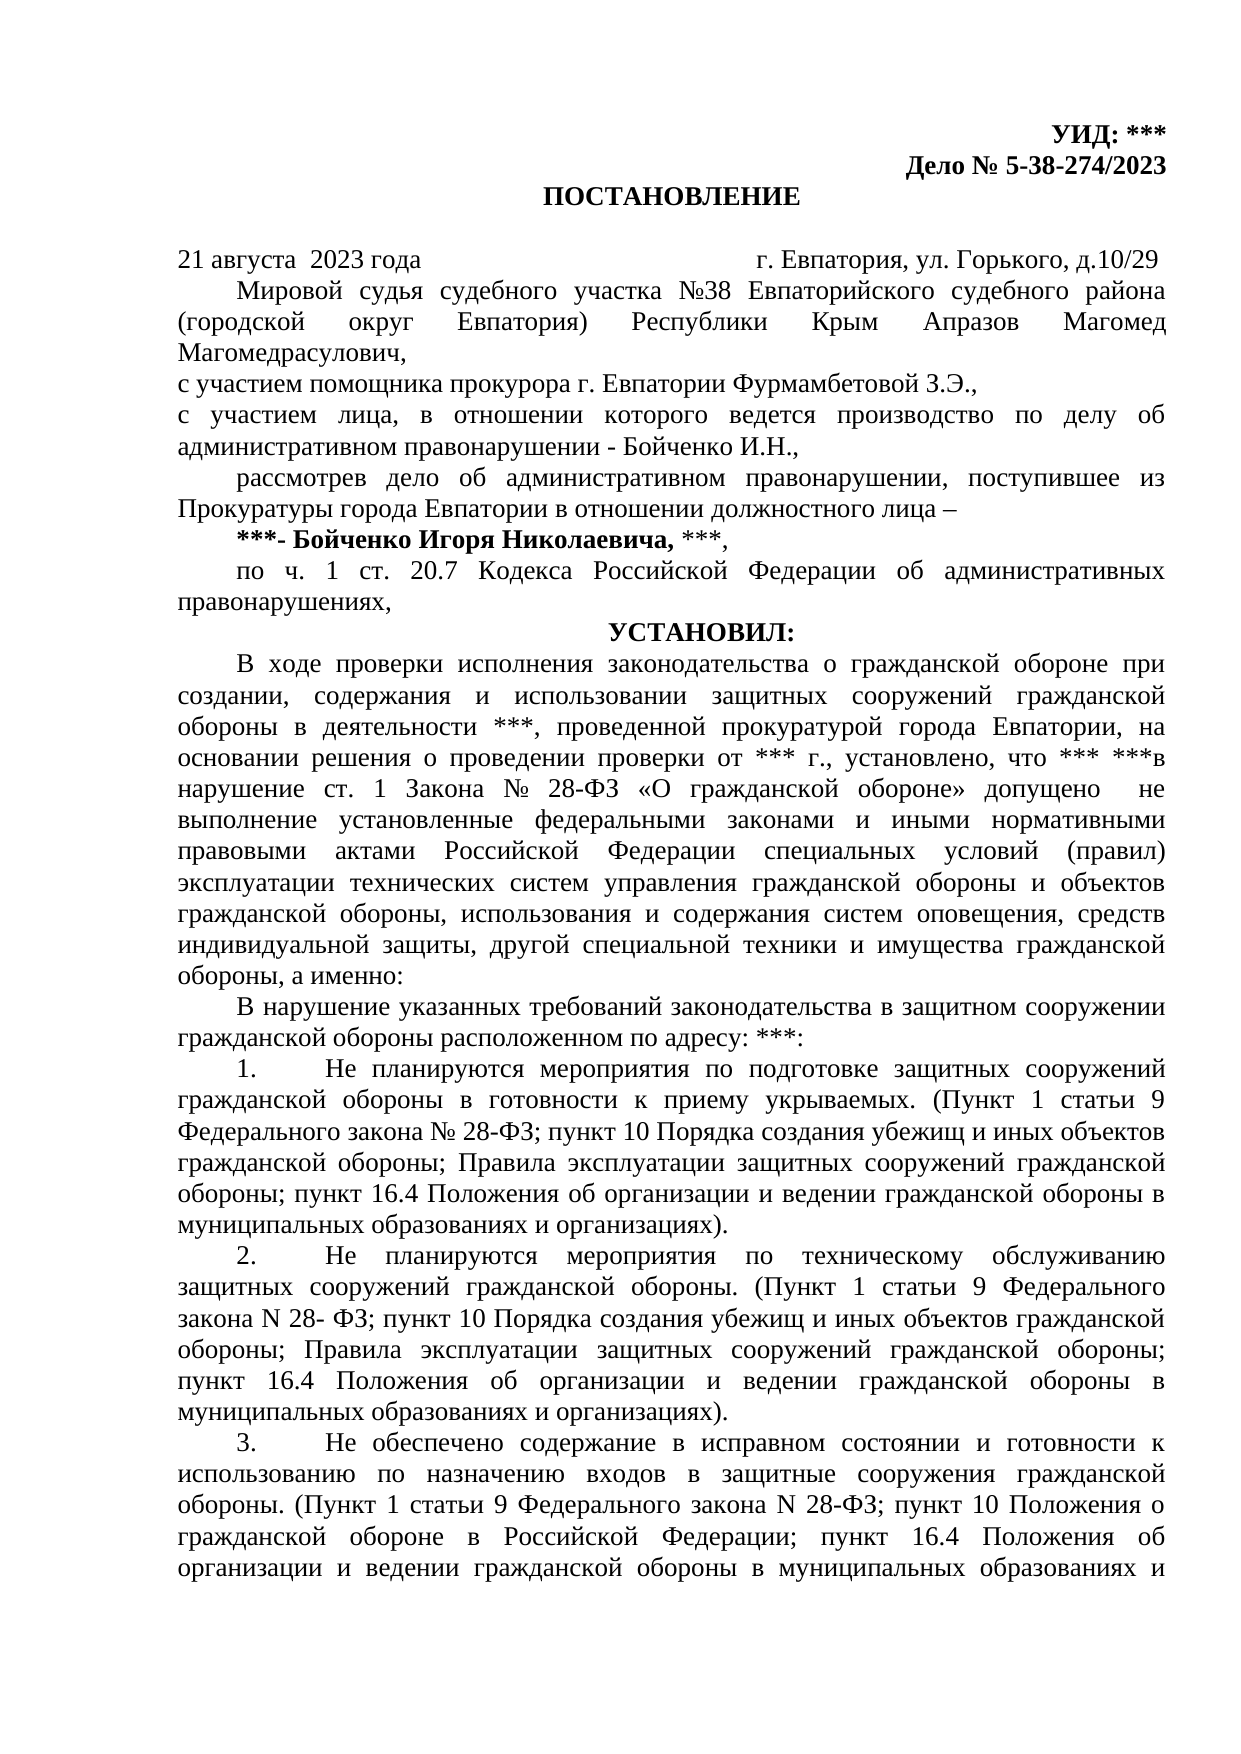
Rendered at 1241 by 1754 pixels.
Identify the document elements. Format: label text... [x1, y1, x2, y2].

text Мировой судья судебного участка №38 Евпаторийского судебного района (городской округ Евпатория) Республики Крым Апразов Магомед Магомедрасулович, [177, 274, 1167, 367]
text В нарушение указанных требований законодательства в защитном сооружении гражданской обороны расположенном по адресу: ***: [177, 990, 1167, 1052]
text рассмотрев дело об административном правонарушении, поступившее из Прокуратуры города Евпатории в отношении должностного лица – [177, 461, 1167, 523]
text по ч. 1 ст. 20.7 Кодекса Российской Федерации об административных правонарушениях, [177, 554, 1167, 616]
text ***- Бойченко Игоря Николаевича, ***, [177, 523, 1167, 554]
text ПОСТАНОВЛЕНИЕ [177, 180, 1167, 212]
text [177, 1426, 1167, 1582]
text с участием помощника прокурора г. Евпатории Фурмамбетовой З.Э., [177, 367, 1167, 398]
text УИД: *** [177, 118, 1167, 149]
text Дело № 5-38-274/2023 [177, 149, 1167, 180]
text УСТАНОВИЛ: [177, 616, 1167, 648]
text 2. Не планируются мероприятия по техническому обслуживанию защитных сооружений гражданской обороны. (Пункт 1 статьи 9 Федерального закона N 28- ФЗ; пункт 10 Порядка создания убежищ и иных объектов гражданской обороны; Правила эксплуатации защитных сооружений гражданской обороны; пункт 16.4 Положения об организации и ведении гражданской обороны в муниципальных образованиях и организациях). [177, 1239, 1167, 1426]
text 21 августа 2023 года г. Евпатория, ул. Горького, д.10/29 [177, 243, 1167, 274]
text В ходе проверки исполнения законодательства о гражданской обороне при создании, содержания и использовании защитных сооружений гражданской обороны в деятельности ***, проведенной прокуратурой города Евпатории, на основании решения о проведении проверки от *** г., установлено, что *** ***в нарушение ст. 1 Закона № 28-ФЗ «О гражданской обороне» допущено не выполнение установленные федеральными законами и иными нормативными правовыми актами Российской Федерации специальных условий (правил) эксплуатации технических систем управления гражданской обороны и объектов гражданской обороны, использования и содержания систем оповещения, средств индивидуальной защиты, другой специальной техники и имущества гражданской обороны, а именно: [177, 648, 1167, 990]
text с участием лица, в отношении которого ведется производство по делу об административном правонарушении - Бойченко И.Н., [177, 398, 1167, 461]
text 1. Не планируются мероприятия по подготовке защитных сооружений гражданской обороны в готовности к приему укрываемых. (Пункт 1 статьи 9 Федерального закона № 28-ФЗ; пункт 10 Порядка создания убежищ и иных объектов гражданской обороны; Правила эксплуатации защитных сооружений гражданской обороны; пункт 16.4 Положения об организации и ведении гражданской обороны в муниципальных образованиях и организациях). [177, 1052, 1167, 1239]
